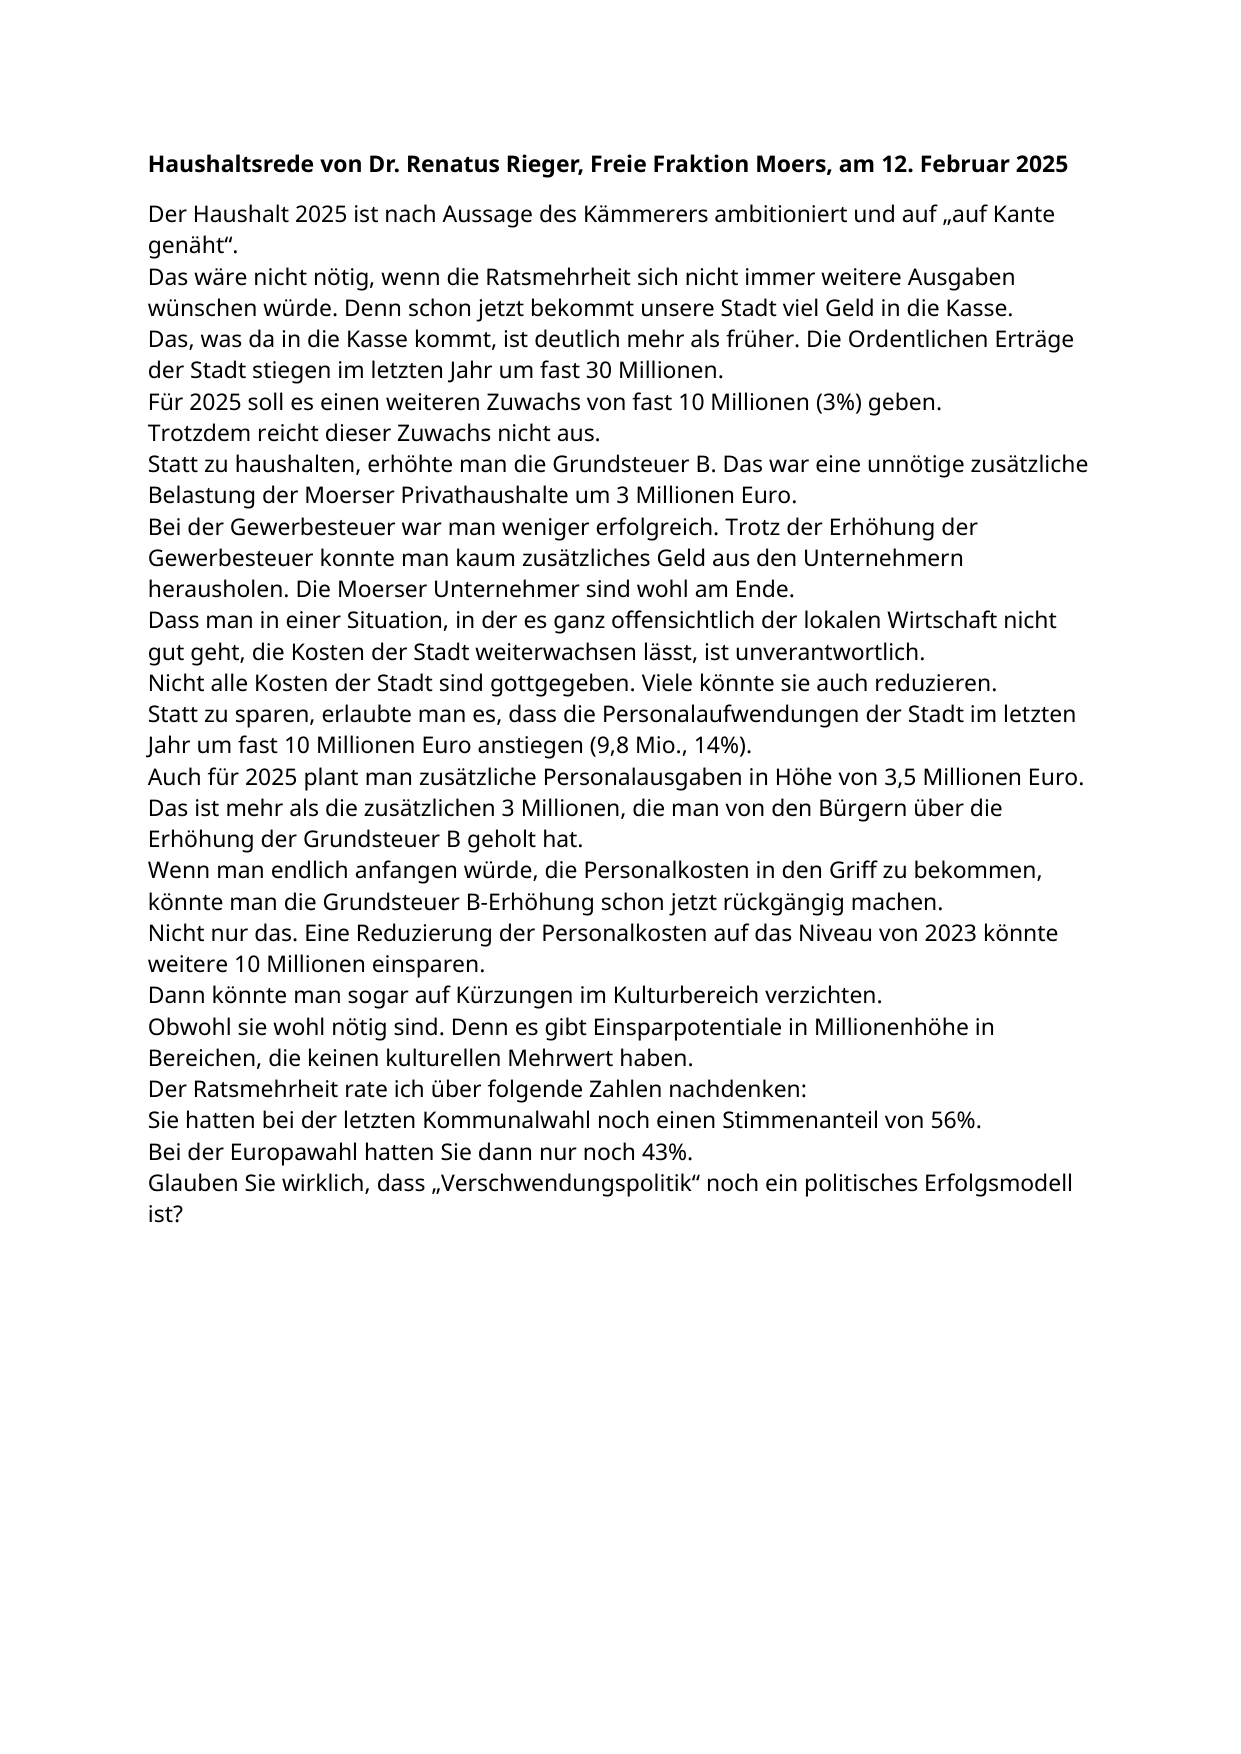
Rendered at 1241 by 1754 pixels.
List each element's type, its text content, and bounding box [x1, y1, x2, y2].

text Statt zu haushalten, erhöhte man die Grundsteuer B. Das war eine unnötige zusätzliche Belastung der Moerser Privathaushalte um 3 Millionen Euro. [148, 448, 1093, 511]
text Der Ratsmehrheit rate ich über folgende Zahlen nachdenken: [148, 1073, 1093, 1104]
text Für 2025 soll es einen weiteren Zuwachs von fast 10 Millionen (3%) geben. [148, 386, 1093, 417]
text Wenn man endlich anfangen würde, die Personalkosten in den Griff zu bekommen, könnte man die Grundsteuer B-Erhöhung schon jetzt rückgängig machen. [148, 854, 1093, 917]
text Statt zu sparen, erlaubte man es, dass die Personalaufwendungen der Stadt im letzten Jahr um fast 10 Millionen Euro anstiegen (9,8 Mio., 14%). [148, 698, 1093, 761]
text Dann könnte man sogar auf Kürzungen im Kulturbereich verzichten. [148, 979, 1093, 1011]
text Das ist mehr als die zusätzlichen 3 Millionen, die man von den Bürgern über die Erhöhung der Grundsteuer B geholt hat. [148, 792, 1093, 854]
text Das wäre nicht nötig, wenn die Ratsmehrheit sich nicht immer weitere Ausgaben wünschen würde. Denn schon jetzt bekommt unsere Stadt viel Geld in die Kasse. [148, 261, 1093, 323]
text Nicht alle Kosten der Stadt sind gottgegeben. Viele könnte sie auch reduzieren. [148, 667, 1093, 698]
text Sie hatten bei der letzten Kommunalwahl noch einen Stimmenanteil von 56%. [148, 1104, 1093, 1136]
list Haushaltsrede von Dr. Renatus Rieger, Freie Fraktion Moers, am 12. Februar 2025 [148, 148, 1093, 179]
text Auch für 2025 plant man zusätzliche Personalausgaben in Höhe von 3,5 Millionen Euro. [148, 761, 1093, 792]
text Obwohl sie wohl nötig sind. Denn es gibt Einsparpotentiale in Millionenhöhe in Bereichen, die keinen kulturellen Mehrwert haben. [148, 1011, 1093, 1073]
text Glauben Sie wirklich, dass „Verschwendungspolitik“ noch ein politisches Erfolgsmodell ist? [148, 1167, 1093, 1229]
text Nicht nur das. Eine Reduzierung der Personalkosten auf das Niveau von 2023 könnte weitere 10 Millionen einsparen. [148, 917, 1093, 979]
text Bei der Europawahl hatten Sie dann nur noch 43%. [148, 1136, 1093, 1167]
text Dass man in einer Situation, in der es ganz offensichtlich der lokalen Wirtschaft nicht gut geht, die Kosten der Stadt weiterwachsen lässt, ist unverantwortlich. [148, 604, 1093, 667]
text Trotzdem reicht dieser Zuwachs nicht aus. [148, 417, 1093, 448]
text Das, was da in die Kasse kommt, ist deutlich mehr als früher. Die Ordentlichen Erträge der Stadt stiegen im letzten Jahr um fast 30 Millionen. [148, 323, 1093, 386]
text Bei der Gewerbesteuer war man weniger erfolgreich. Trotz der Erhöhung der Gewerbesteuer konnte man kaum zusätzliches Geld aus den Unternehmern herausholen. Die Moerser Unternehmer sind wohl am Ende. [148, 511, 1093, 604]
text Der Haushalt 2025 ist nach Aussage des Kämmerers ambitioniert und auf „auf Kante genäht“. [148, 198, 1093, 261]
